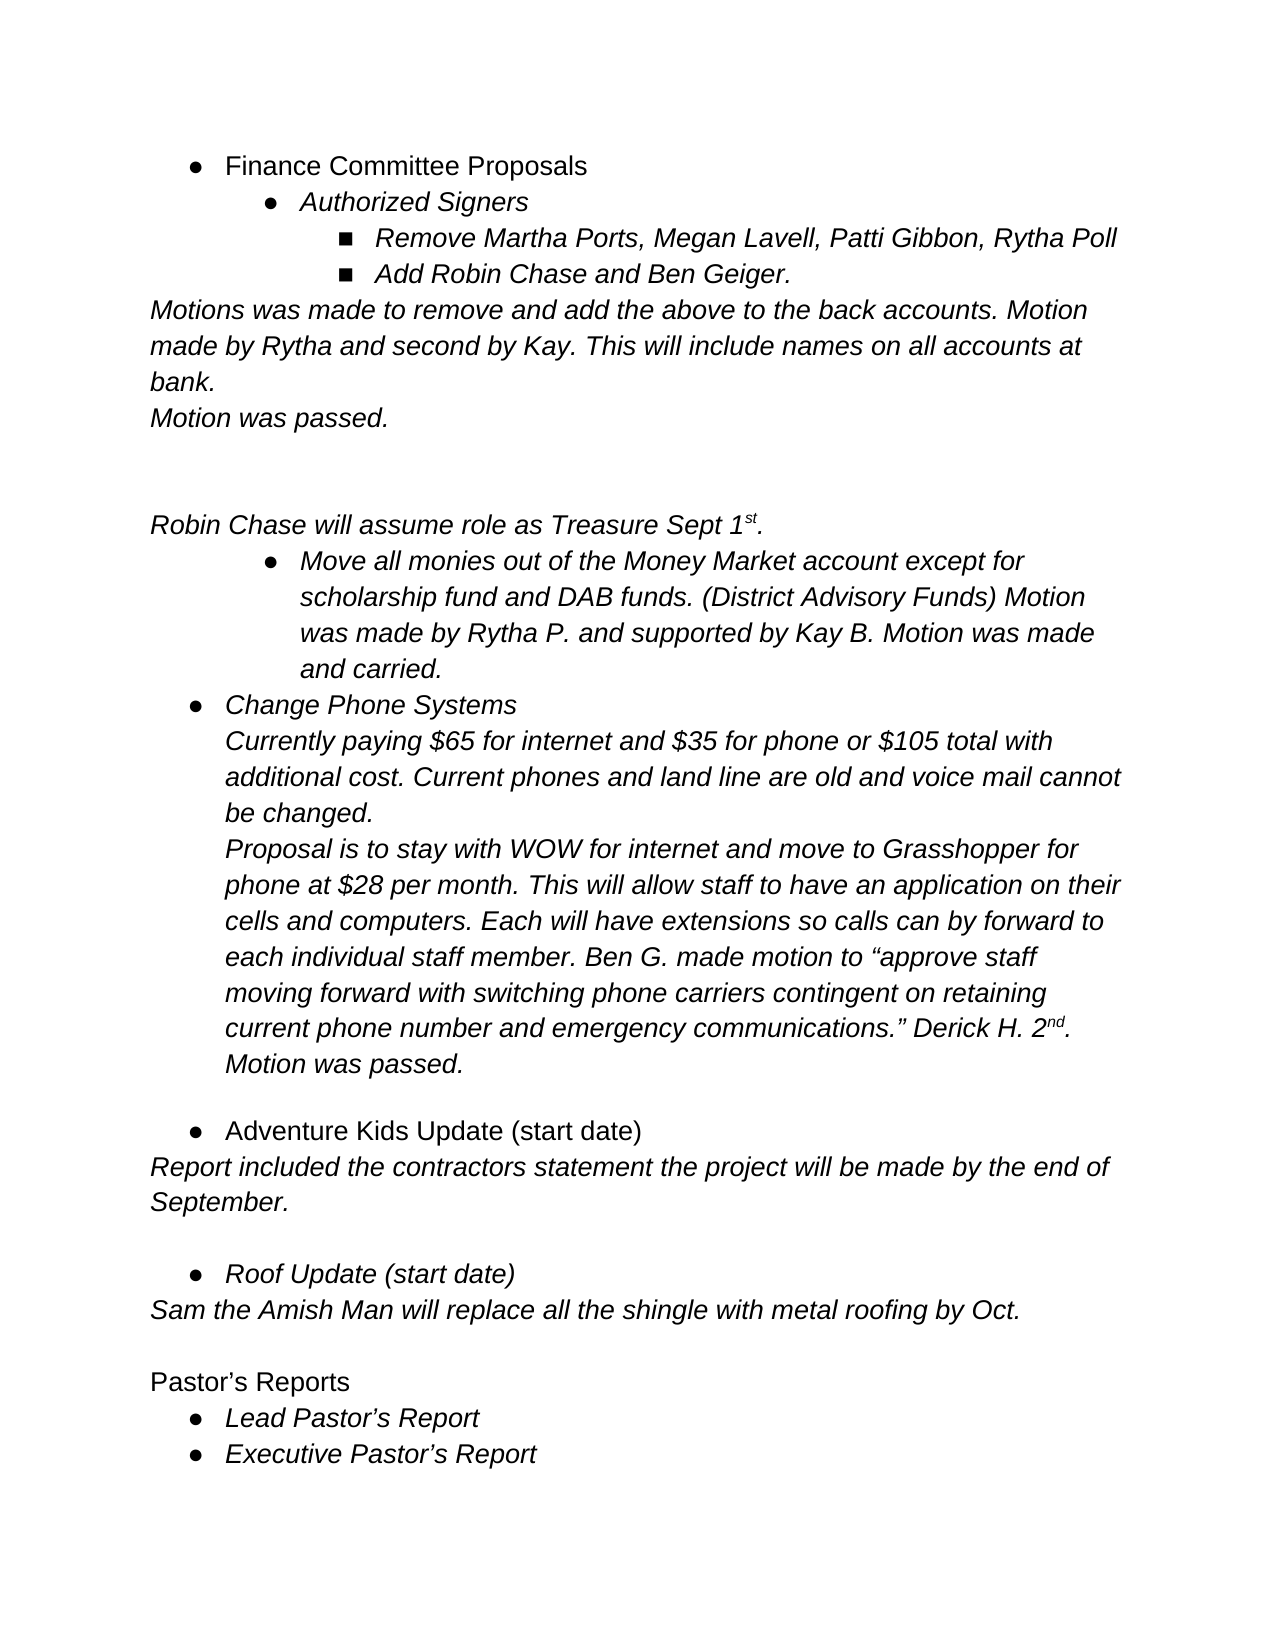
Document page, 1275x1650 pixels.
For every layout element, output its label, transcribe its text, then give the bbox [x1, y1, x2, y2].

list Roof Update (start date) [187, 1258, 1125, 1289]
text Robin Chase will assume role as Treasure Sept 1st. [150, 509, 1125, 541]
text Sam the Amish Man will replace all the shingle with metal roofing by Oct. [150, 1294, 1125, 1326]
text Motions was made to remove and add the above to the back accounts. Motion made by Rytha and second by Kay. This will include names on all accounts at bank. [150, 294, 1125, 397]
list Change Phone Systems [187, 689, 1125, 720]
list Finance Committee Proposals [187, 150, 1125, 181]
list Move all monies out of the Money Market account except for scholarship fund and DAB funds. (District Advisory Funds) Motion was made by Rytha P. and supported by Kay B. Motion was made and carried. [262, 545, 1125, 684]
text Pastor’s Reports [150, 1366, 1125, 1397]
list Remove Martha Ports, Megan Lavell, Patti Gibbon, Rytha Poll [337, 222, 1125, 253]
list Authorized Signers [262, 186, 1125, 217]
list Adventure Kids Update (start date) [187, 1114, 1125, 1146]
text Currently paying $65 for internet and $35 for phone or $105 total with additional cost. Current phones and land line are old and voice mail cannot be changed. [225, 725, 1125, 828]
text Motion was passed. [150, 402, 1125, 433]
text Proposal is to stay with WOW for internet and move to Grasshopper for phone at $28 per month. This will allow staff to have an application on their cells and computers. Each will have extensions so calls can by forward to each individual staff member. Ben G. made motion to “approve staff moving forward with switching phone carriers contingent on retaining current phone number and emergency communications.” Derick H. 2nd. Motion was passed. [225, 833, 1125, 1080]
list Lead Pastor’s Report [187, 1402, 1125, 1433]
list Add Robin Chase and Ben Geiger. [337, 258, 1125, 289]
text Report included the contractors statement the project will be made by the end of September. [150, 1151, 1125, 1218]
list Executive Pastor’s Report [187, 1438, 1125, 1469]
